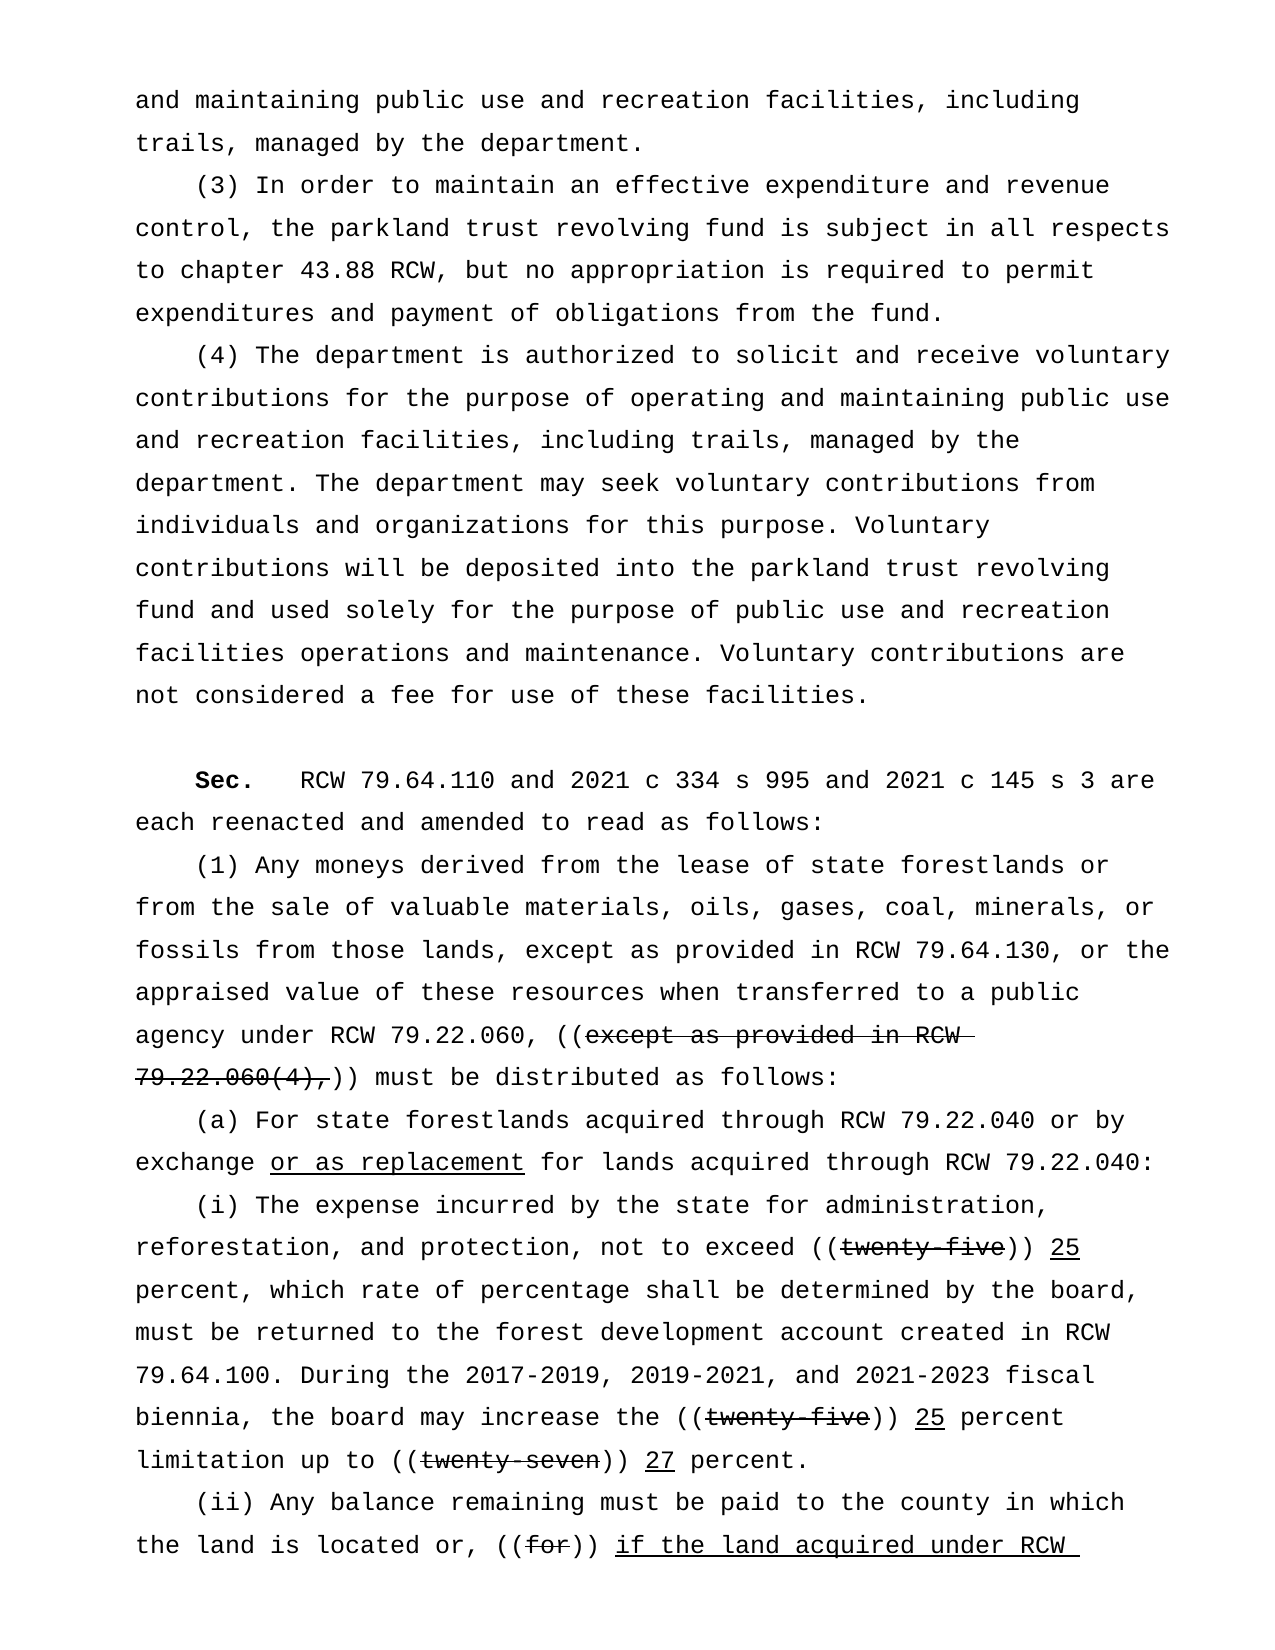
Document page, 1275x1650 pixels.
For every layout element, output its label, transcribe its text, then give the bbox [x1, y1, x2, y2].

text (4) The department is authorized to solicit and receive voluntary contributions for the purpose of operating and maintaining public use and recreation facilities, including trails, managed by the department. The department may seek voluntary contributions from individuals and organizations for this purpose. Voluntary contributions will be deposited into the parkland trust revolving fund and used solely for the purpose of public use and recreation facilities operations and maintenance. Voluntary contributions are not considered a fee for use of these facilities. [135, 330, 1170, 712]
text (a) For state forestlands acquired through RCW 79.22.040 or by exchange or as replacement for lands acquired through RCW 79.22.040: [135, 1094, 1170, 1179]
text (3) In order to maintain an effective expenditure and revenue control, the parkland trust revolving fund is subject in all respects to chapter 43.88 RCW, but no appropriation is required to permit expenditures and payment of obligations from the fund. [135, 160, 1170, 330]
text (i) The expense incurred by the state for administration, reforestation, and protection, not to exceed ((twenty-five)) 25 percent, which rate of percentage shall be determined by the board, must be returned to the forest development account created in RCW 79.64.100. During the 2017-2019, 2019-2021, and 2021-2023 fiscal biennia, the board may increase the ((twenty-five)) 25 percent limitation up to ((twenty-seven)) 27 percent. [135, 1179, 1170, 1477]
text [135, 75, 1170, 160]
text Sec. RCW 79.64.110 and 2021 c 334 s 995 and 2021 c 145 s 3 are each reenacted and amended to read as follows: [135, 754, 1170, 839]
text (1) Any moneys derived from the lease of state forestlands or from the sale of valuable materials, oils, gases, coal, minerals, or fossils from those lands, except as provided in RCW 79.64.130, or the appraised value of these resources when transferred to a public agency under RCW 79.22.060, ((except as provided in RCW 79.22.060(4),)) must be distributed as follows: [135, 839, 1170, 1094]
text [135, 1477, 1170, 1562]
